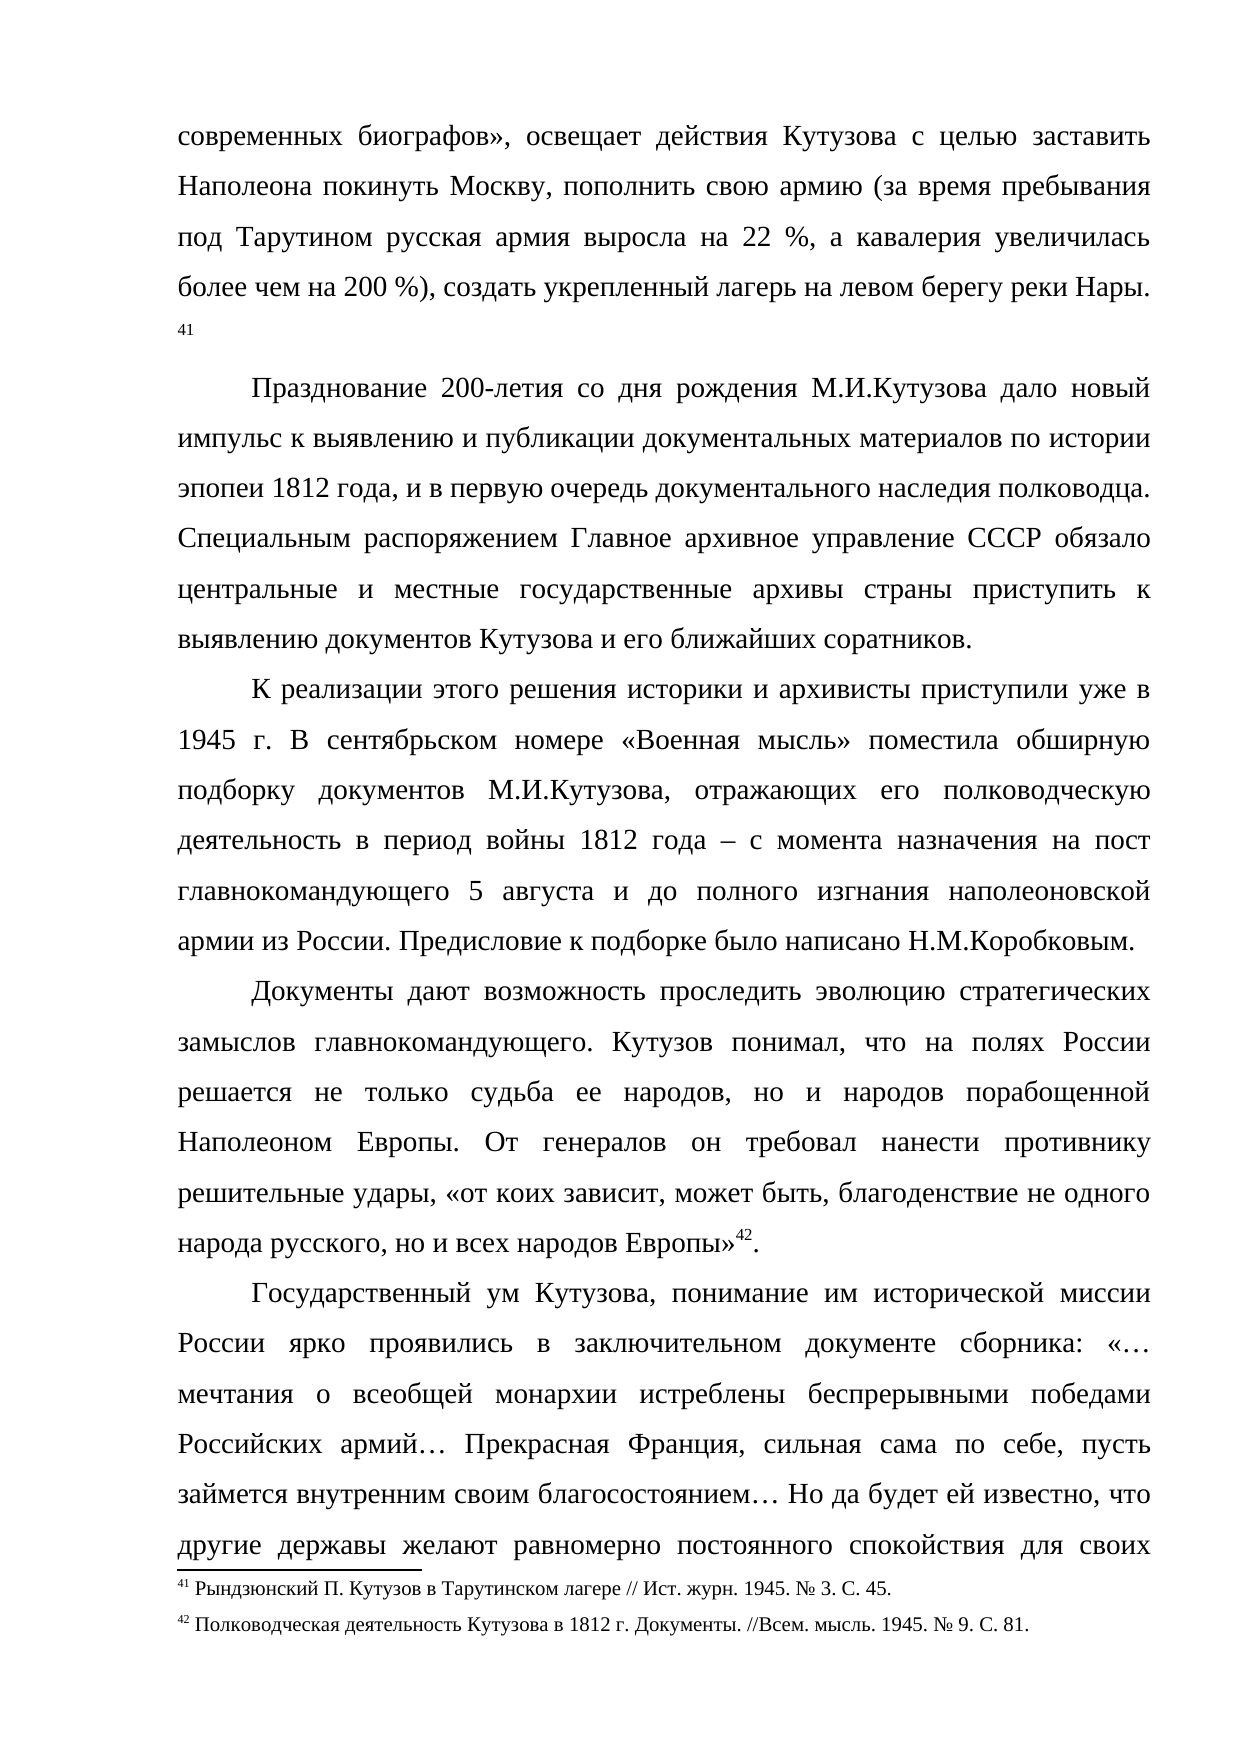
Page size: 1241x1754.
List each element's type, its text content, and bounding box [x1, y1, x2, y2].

text Документы дают возможность проследить эволюцию стратегических замыслов главнокомандующего. Кутузов понимал, что на полях России решается не только судьба ее народов, но и народов порабощенной Наполеоном Европы. От генералов он требовал нанести противнику решительные удары, «от коих зависит, может быть, благоденствие не одного народа русского, но и всех народов Европы». [177, 973, 1152, 1258]
text К реализации этого решения историки и архивисты приступили уже в . В сентябрьском номере «Военная мысль» поместила обширную подборку документов М.И.Кутузова, отражающих его полководческую деятельность в период войны 1812 года – с момента назначения на пост главнокомандующего 5 августа и до полного изгнания наполеоновской армии из России. Предисловие к подборке было написано Н.М.Коробковым. [177, 672, 1152, 957]
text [177, 1275, 1152, 1560]
text Празднование 200-летия со дня рождения М.И.Кутузова дало новый импульс к выявлению и публикации документальных материалов по истории эпопеи 1812 года, и в первую очередь документального наследия полководца. Специальным распоряжением Главное архивное управление СССР обязало центральные и местные государственные архивы страны приступить к выявлению документов Кутузова и его ближайших соратников. [177, 370, 1152, 655]
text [177, 118, 1152, 353]
